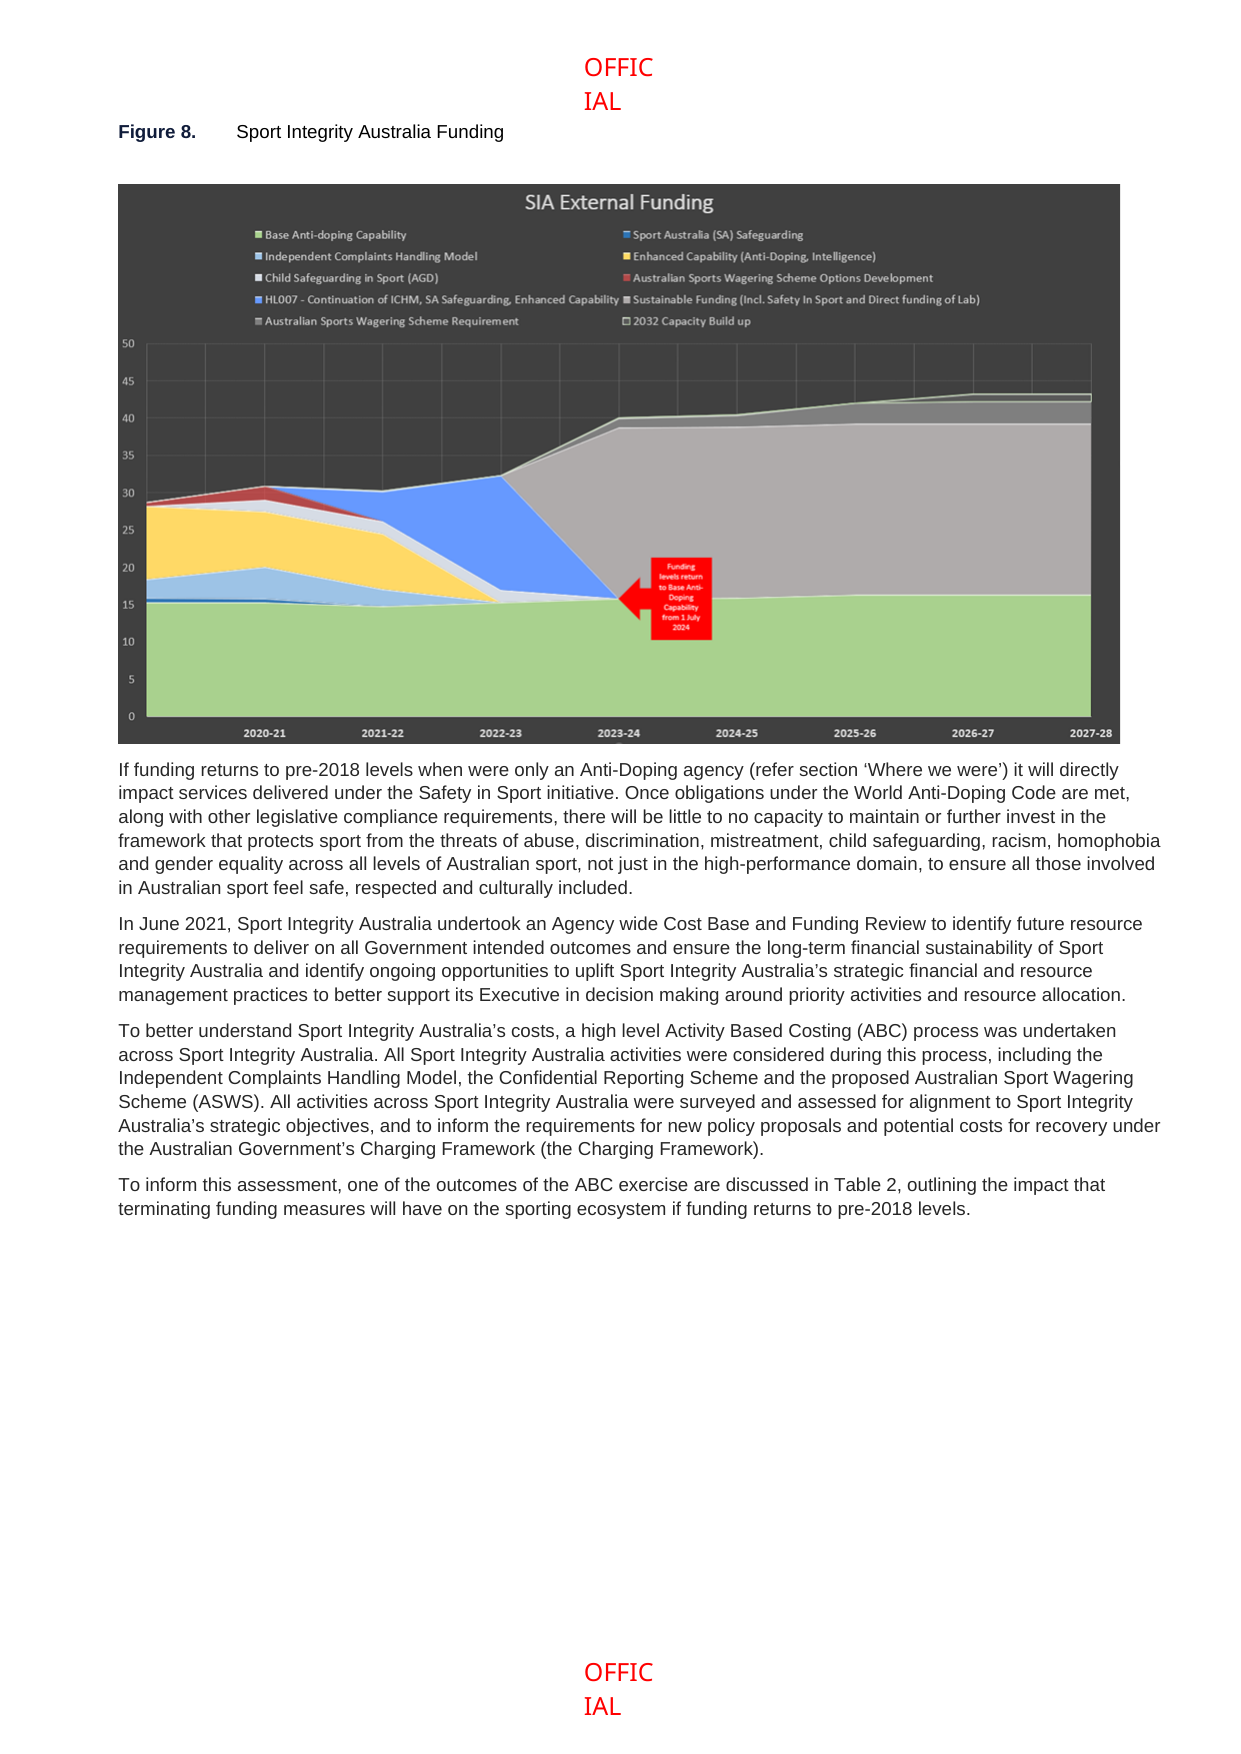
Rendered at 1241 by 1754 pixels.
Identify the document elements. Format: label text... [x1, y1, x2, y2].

text In June 2021, Sport Integrity Australia undertook an Agency wide Cost Base and Funding Review to identify future resource requirements to deliver on all Government intended outcomes and ensure the long-term financial sustainability of Sport Integrity Australia and identify ongoing opportunities to uplift Sport Integrity Australia’s strategic financial and resource management practices to better support its Executive in decision making around priority activities and resource allocation. [118, 913, 1167, 1005]
text To better understand Sport Integrity Australia’s costs, a high level Activity Based Costing (ABC) process was undertaken across Sport Integrity Australia. All Sport Integrity Australia activities were considered during this process, including the Independent Complaints Handling Model, the Confidential Reporting Scheme and the proposed Australian Sport Wagering Scheme (ASWS). All activities across Sport Integrity Australia were surveyed and assessed for alignment to Sport Integrity Australia’s strategic objectives, and to inform the requirements for new policy proposals and potential costs for recovery under the Australian Government’s Charging Framework (the Charging Framework). [118, 1020, 1167, 1160]
text If funding returns to pre-2018 levels when were only an Anti-Doping agency (refer section ‘Where we were’) it will directly impact services delivered under the Safety in Sport initiative. Once obligations under the World Anti-Doping Code are met, along with other legislative compliance requirements, there will be little to no capacity to maintain or further invest in the framework that protects sport from the threats of abuse, discrimination, mistreatment, child safeguarding, racism, homophobia and gender equality across all levels of Australian sport, not just in the high-performance domain, to ensure all those involved in Australian sport feel safe, respected and culturally included. [118, 758, 1167, 898]
title Sport Integrity Australia Funding [118, 118, 1167, 142]
text To inform this assessment, one of the outcomes of the ABC exercise are discussed in Table 2, outlining the impact that terminating funding measures will have on the sporting ecosystem if funding returns to pre-2018 levels. [118, 1174, 1167, 1219]
picture [118, 184, 1121, 744]
